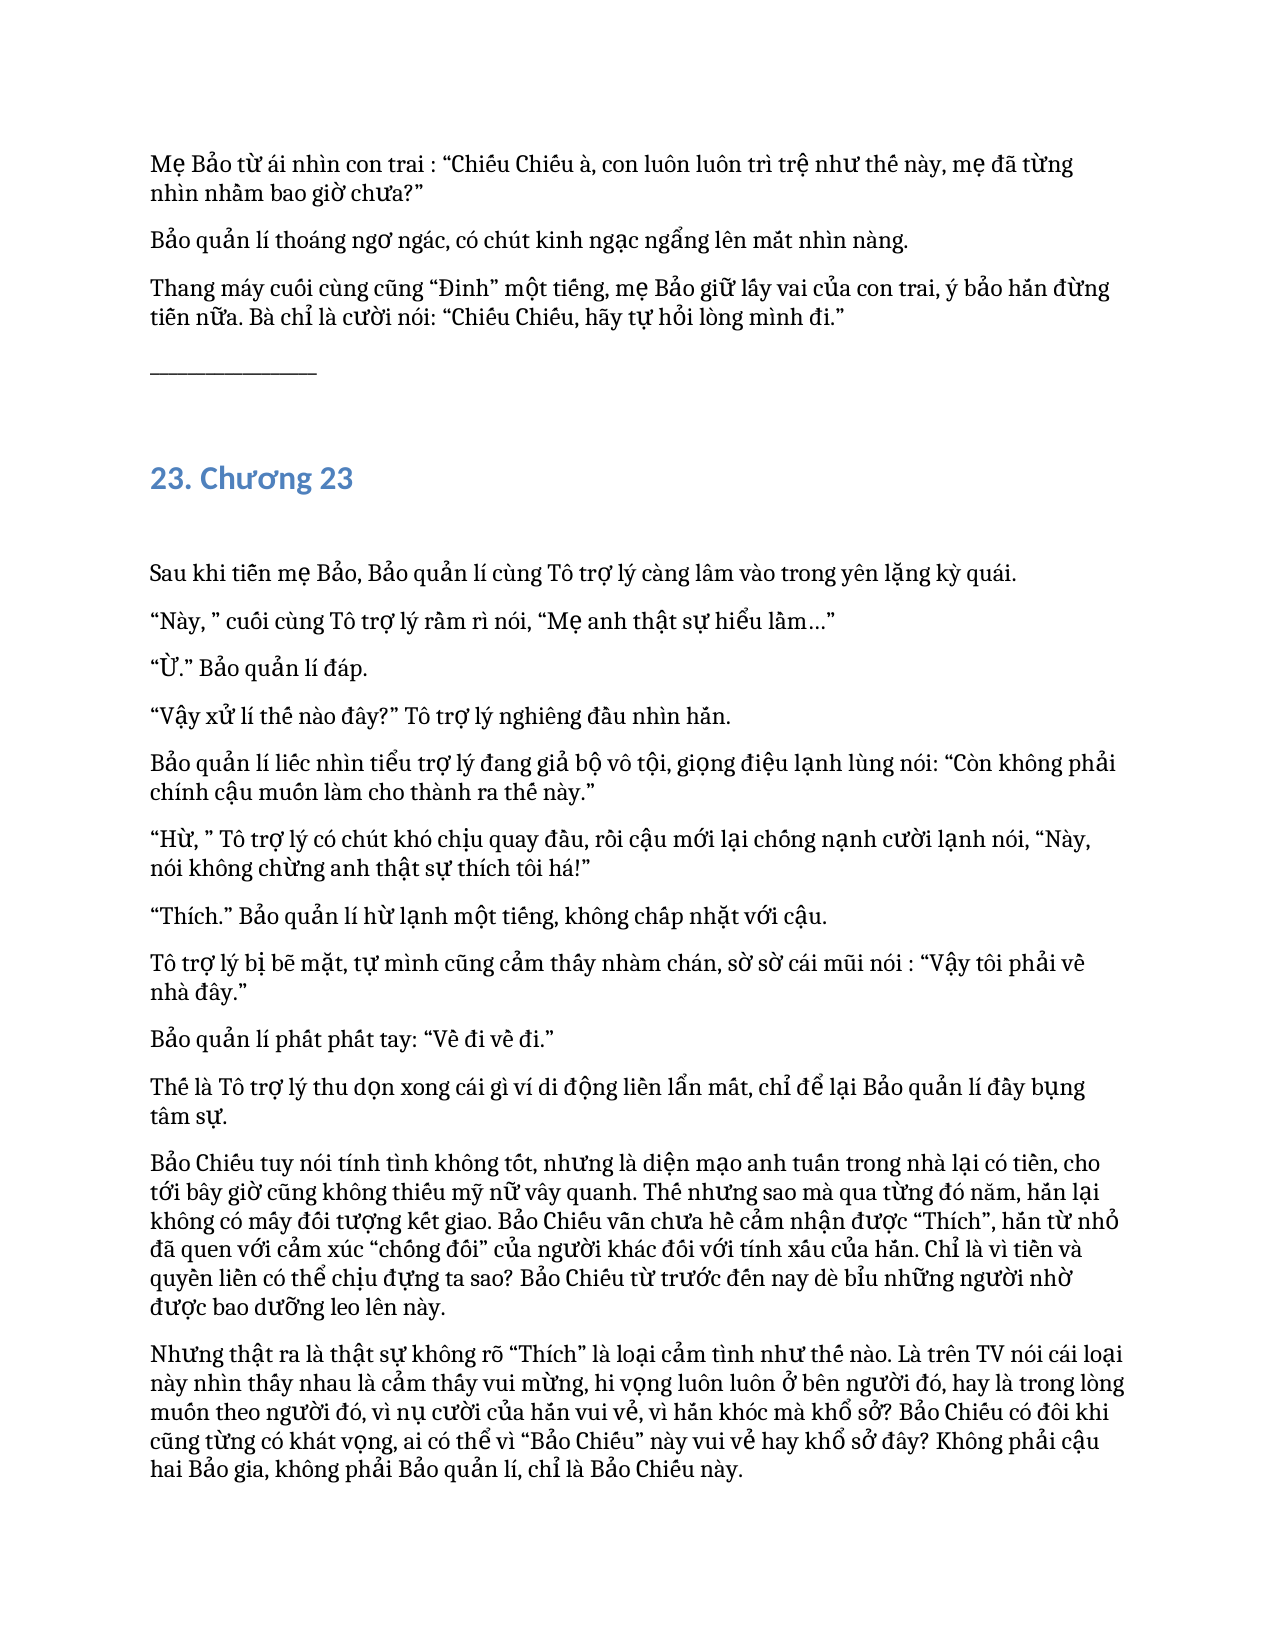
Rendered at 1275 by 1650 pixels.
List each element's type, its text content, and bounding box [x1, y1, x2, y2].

text “Hừ, ” Tô trợ lý có chút khó chịu quay đầu, rồi cậu mới lại chống nạnh cười lạnh nói, “Này, nói không chừng anh thật sự thích tôi há!” [150, 825, 1125, 883]
text “Này, ” cuối cùng Tô trợ lý rầm rì nói, “Mẹ anh thật sự hiểu lầm…” [150, 607, 1125, 635]
text Bảo quản lí thoáng ngơ ngác, có chút kinh ngạc ngẩng lên mắt nhìn nàng. [150, 226, 1125, 255]
text Mẹ Bảo từ ái nhìn con trai : “Chiếu Chiếu à, con luôn luôn trì trệ như thế này, mẹ đã từng nhìn nhầm bao giờ chưa?” [150, 150, 1125, 207]
text Bảo Chiếu tuy nói tính tình không tốt, nhưng là diện mạo anh tuấn trong nhà lại có tiền, cho tới bây giờ cũng không thiếu mỹ nữ vây quanh. Thế nhưng sao mà qua từng đó năm, hắn lại không có mấy đối tượng kết giao. Bảo Chiếu vẫn chưa hề cảm nhận được “Thích”, hắn từ nhỏ đã quen với cảm xúc “chống đối” của người khác đối với tính xấu của hắn. Chỉ là vì tiền và quyền liền có thể chịu đựng ta sao? Bảo Chiếu từ trước đến nay dè bỉu những người nhờ được bao dưỡng leo lên này. [150, 1149, 1125, 1322]
text Bảo quản lí phất phất tay: “Về đi về đi.” [150, 1025, 1125, 1054]
text Thang máy cuối cùng cũng “Đinh” một tiếng, mẹ Bảo giữ lấy vai của con trai, ý bảo hắn đừng tiễn nữa. Bà chỉ là cười nói: “Chiếu Chiếu, hãy tự hỏi lòng mình đi.” [150, 274, 1125, 331]
text “Ừ.” Bảo quản lí đáp. [150, 654, 1125, 683]
text Bảo quản lí liếc nhìn tiểu trợ lý đang giả bộ vô tội, giọng điệu lạnh lùng nói: “Còn không phải chính cậu muốn làm cho thành ra thế này.” [150, 749, 1125, 807]
text Sau khi tiễn mẹ Bảo, Bảo quản lí cùng Tô trợ lý càng lâm vào trong yên lặng kỳ quái. [150, 502, 1125, 588]
text Tô trợ lý bị bẽ mặt, tự mình cũng cảm thấy nhàm chán, sờ sờ cái mũi nói : “Vậy tôi phải về nhà đây.” [150, 949, 1125, 1007]
subtitle 23. Chương 23 [150, 457, 1125, 498]
text “Vậy xử lí thế nào đây?” Tô trợ lý nghiêng đầu nhìn hắn. [150, 702, 1125, 730]
text Thế là Tô trợ lý thu dọn xong cái gì ví di động liền lẩn mất, chỉ để lại Bảo quản lí đầy bụng tâm sự. [150, 1073, 1125, 1130]
text __________________ [150, 350, 1125, 436]
text “Thích.” Bảo quản lí hừ lạnh một tiếng, không chấp nhặt với cậu. [150, 902, 1125, 930]
text Nhưng thật ra là thật sự không rõ “Thích” là loại cảm tình như thế nào. Là trên TV nói cái loại này nhìn thấy nhau là cảm thấy vui mừng, hi vọng luôn luôn ở bên người đó, hay là trong lòng muốn theo người đó, vì nụ cười của hắn vui vẻ, vì hắn khóc mà khổ sở? Bảo Chiếu có đôi khi cũng từng có khát vọng, ai có thể vì “Bảo Chiếu” này vui vẻ hay khổ sở đây? Không phải cậu hai Bảo gia, không phải Bảo quản lí, chỉ là Bảo Chiếu này. [150, 1340, 1125, 1484]
